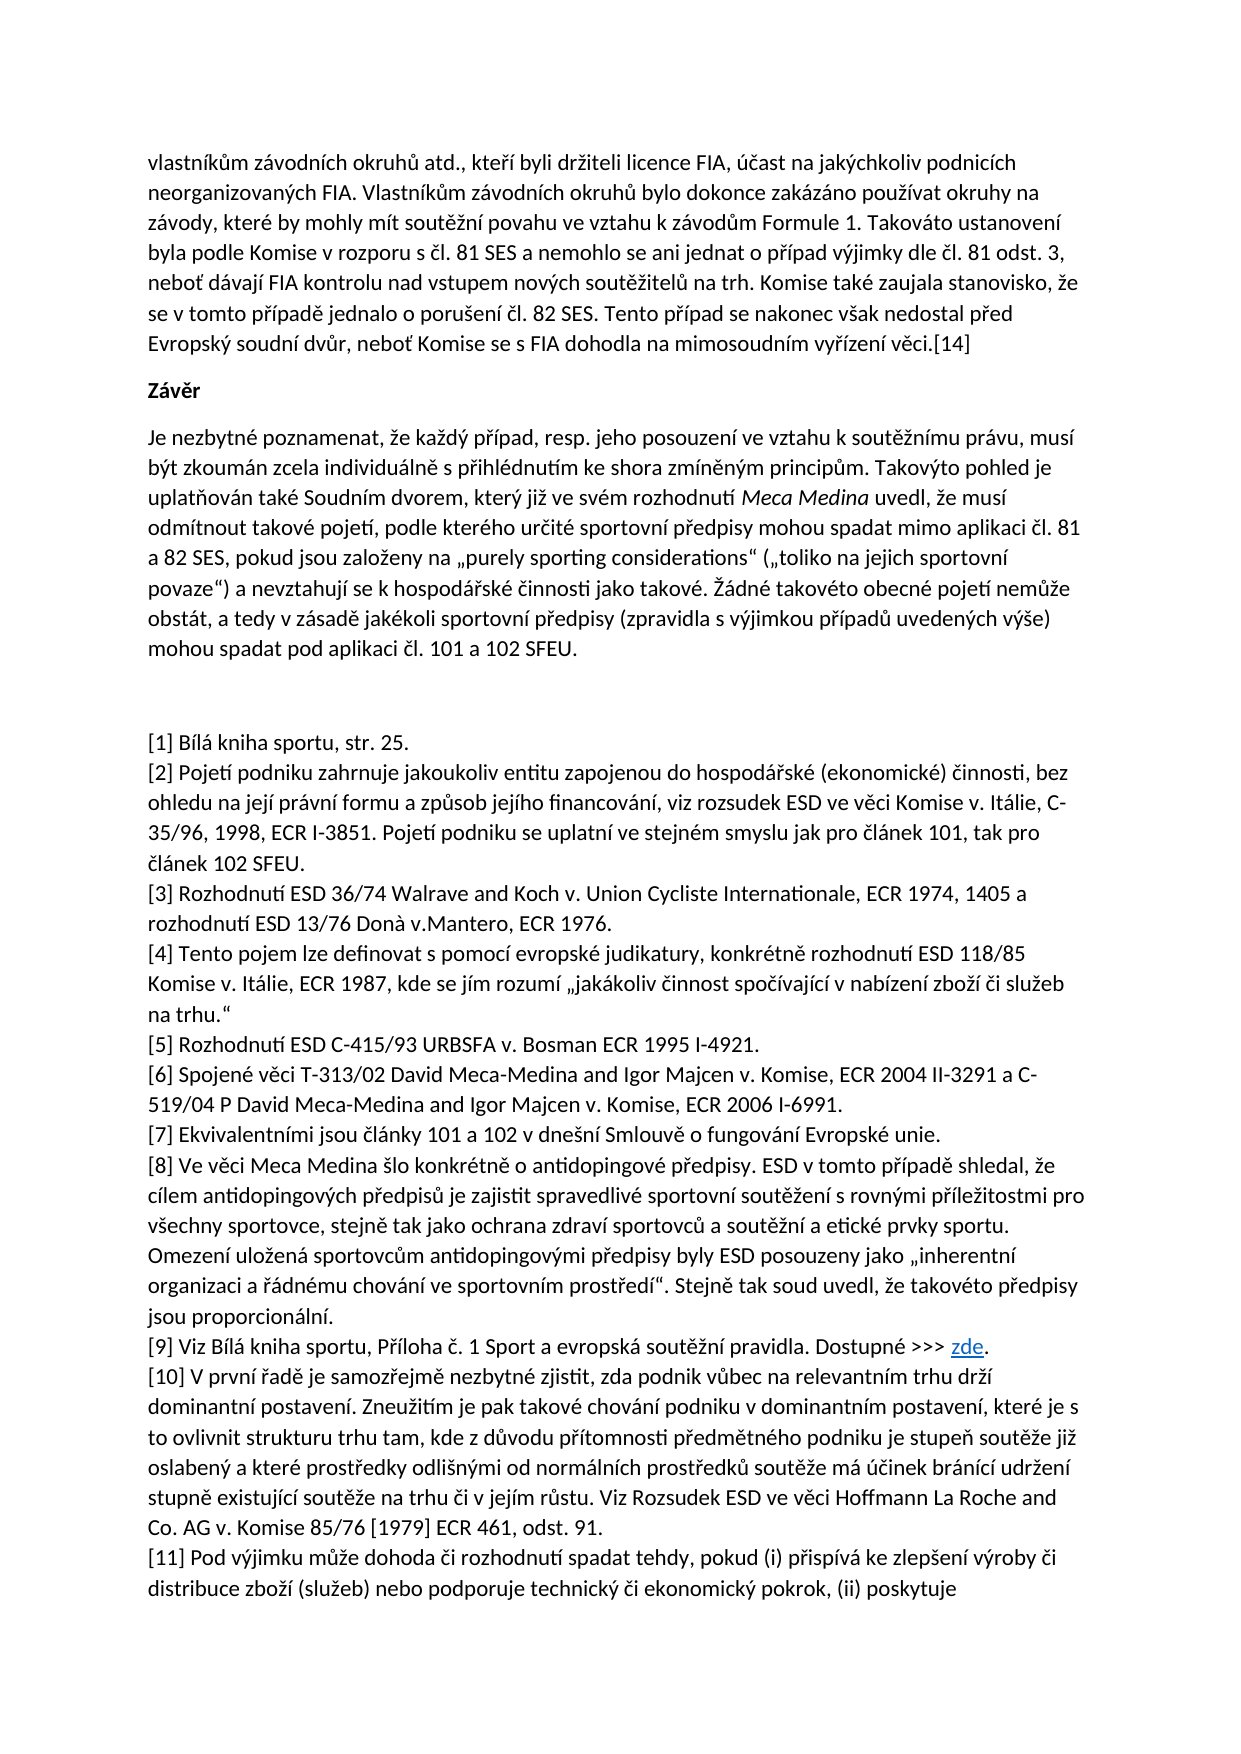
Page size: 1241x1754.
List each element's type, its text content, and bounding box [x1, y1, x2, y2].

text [148, 728, 1093, 1602]
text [148, 148, 1093, 357]
text Je nezbytné poznamenat, že každý případ, resp. jeho posouzení ve vztahu k soutěžnímu právu, musí být zkoumán zcela individuálně s přihlédnutím ke shora zmíněným principům. Takovýto pohled je uplatňován také Soudním dvorem, který již ve svém rozhodnutí Meca Medina uvedl, že musí odmítnout takové pojetí, podle kterého určité sportovní předpisy mohou spadat mimo aplikaci čl. 81 a 82 SES, pokud jsou založeny na „purely sporting considerations“ („toliko na jejich sportovní povaze“) a nevztahují se k hospodářské činnosti jako takové. Žádné takovéto obecné pojetí nemůže obstát, a tedy v zásadě jakékoli sportovní předpisy (zpravidla s výjimkou případů uvedených výše) mohou spadat pod aplikaci čl. 101 a 102 SFEU. [148, 423, 1093, 662]
text Závěr [148, 376, 1093, 404]
